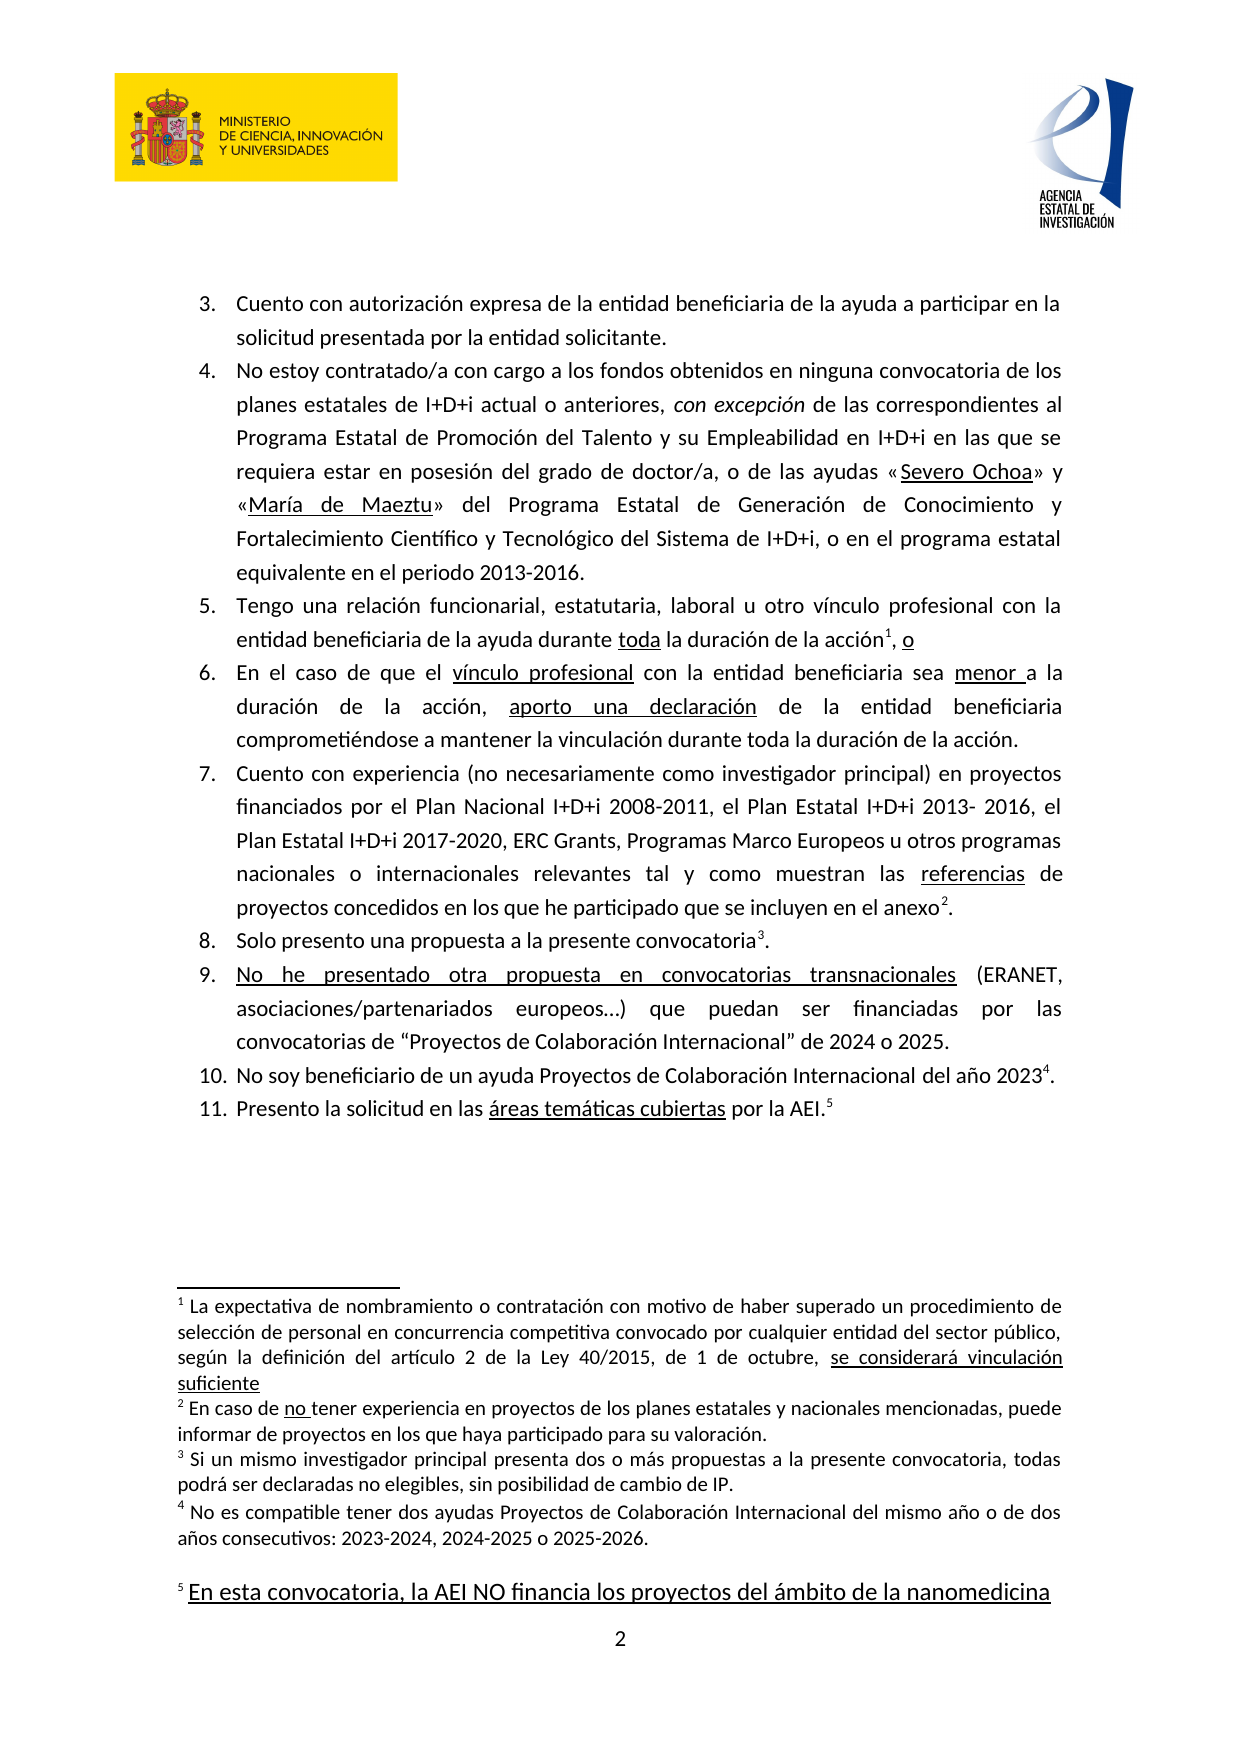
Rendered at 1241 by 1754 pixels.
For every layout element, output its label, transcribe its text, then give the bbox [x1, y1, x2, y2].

list En el caso de que el vínculo profesional con la entidad beneficiaria sea menor a la duración de la acción, aporto una declaración de la entidad beneficiaria comprometiéndose a mantener la vinculación durante toda la duración de la acción. [199, 658, 1063, 753]
list Tengo una relación funcionarial, estatutaria, laboral u otro vínculo profesional con la entidad beneficiaria de la ayuda durante toda la duración de la acción, o [199, 591, 1063, 653]
list Cuento con experiencia (no necesariamente como investigador principal) en proyectos financiados por el Plan Nacional I+D+i 2008-2011, el Plan Estatal I+D+i 2013- 2016, el Plan Estatal I+D+i 2017-2020, ERC Grants, Programas Marco Europeos u otros programas nacionales o internacionales relevantes tal y como muestran las referencias de proyectos concedidos en los que he participado que se incluyen en el anexo. [199, 759, 1063, 921]
picture [114, 73, 398, 182]
list Solo presento una propuesta a la presente convocatoria. [199, 927, 1063, 954]
list No he presentado otra propuesta en convocatorias transnacionales (ERANET, asociaciones/partenariados europeos…) que puedan ser financiadas por las convocatorias de “Proyectos de Colaboración Internacional” de 2024 o 2025. [199, 960, 1063, 1055]
list Cuento con autorización expresa de la entidad beneficiaria de la ayuda a participar en la solicitud presentada por la entidad solicitante. [199, 289, 1063, 351]
list No estoy contratado/a con cargo a los fondos obtenidos en ninguna convocatoria de los planes estatales de I+D+i actual o anteriores, con excepción de las correspondientes al Programa Estatal de Promoción del Talento y su Empleabilidad en I+D+i en las que se requiera estar en posesión del grado de doctor/a, o de las ayudas «Severo Ochoa» y «María de Maeztu» del Programa Estatal de Generación de Conocimiento y Fortalecimiento Científico y Tecnológico del Sistema de I+D+i, o en el programa estatal equivalente en el periodo 2013-2016. [199, 356, 1063, 586]
picture [1022, 73, 1141, 234]
list Presento la solicitud en las áreas temáticas cubiertas por la AEI. [199, 1094, 1063, 1122]
list No soy beneficiario de un ayuda Proyectos de Colaboración Internacional del año 2023. [199, 1061, 1063, 1089]
